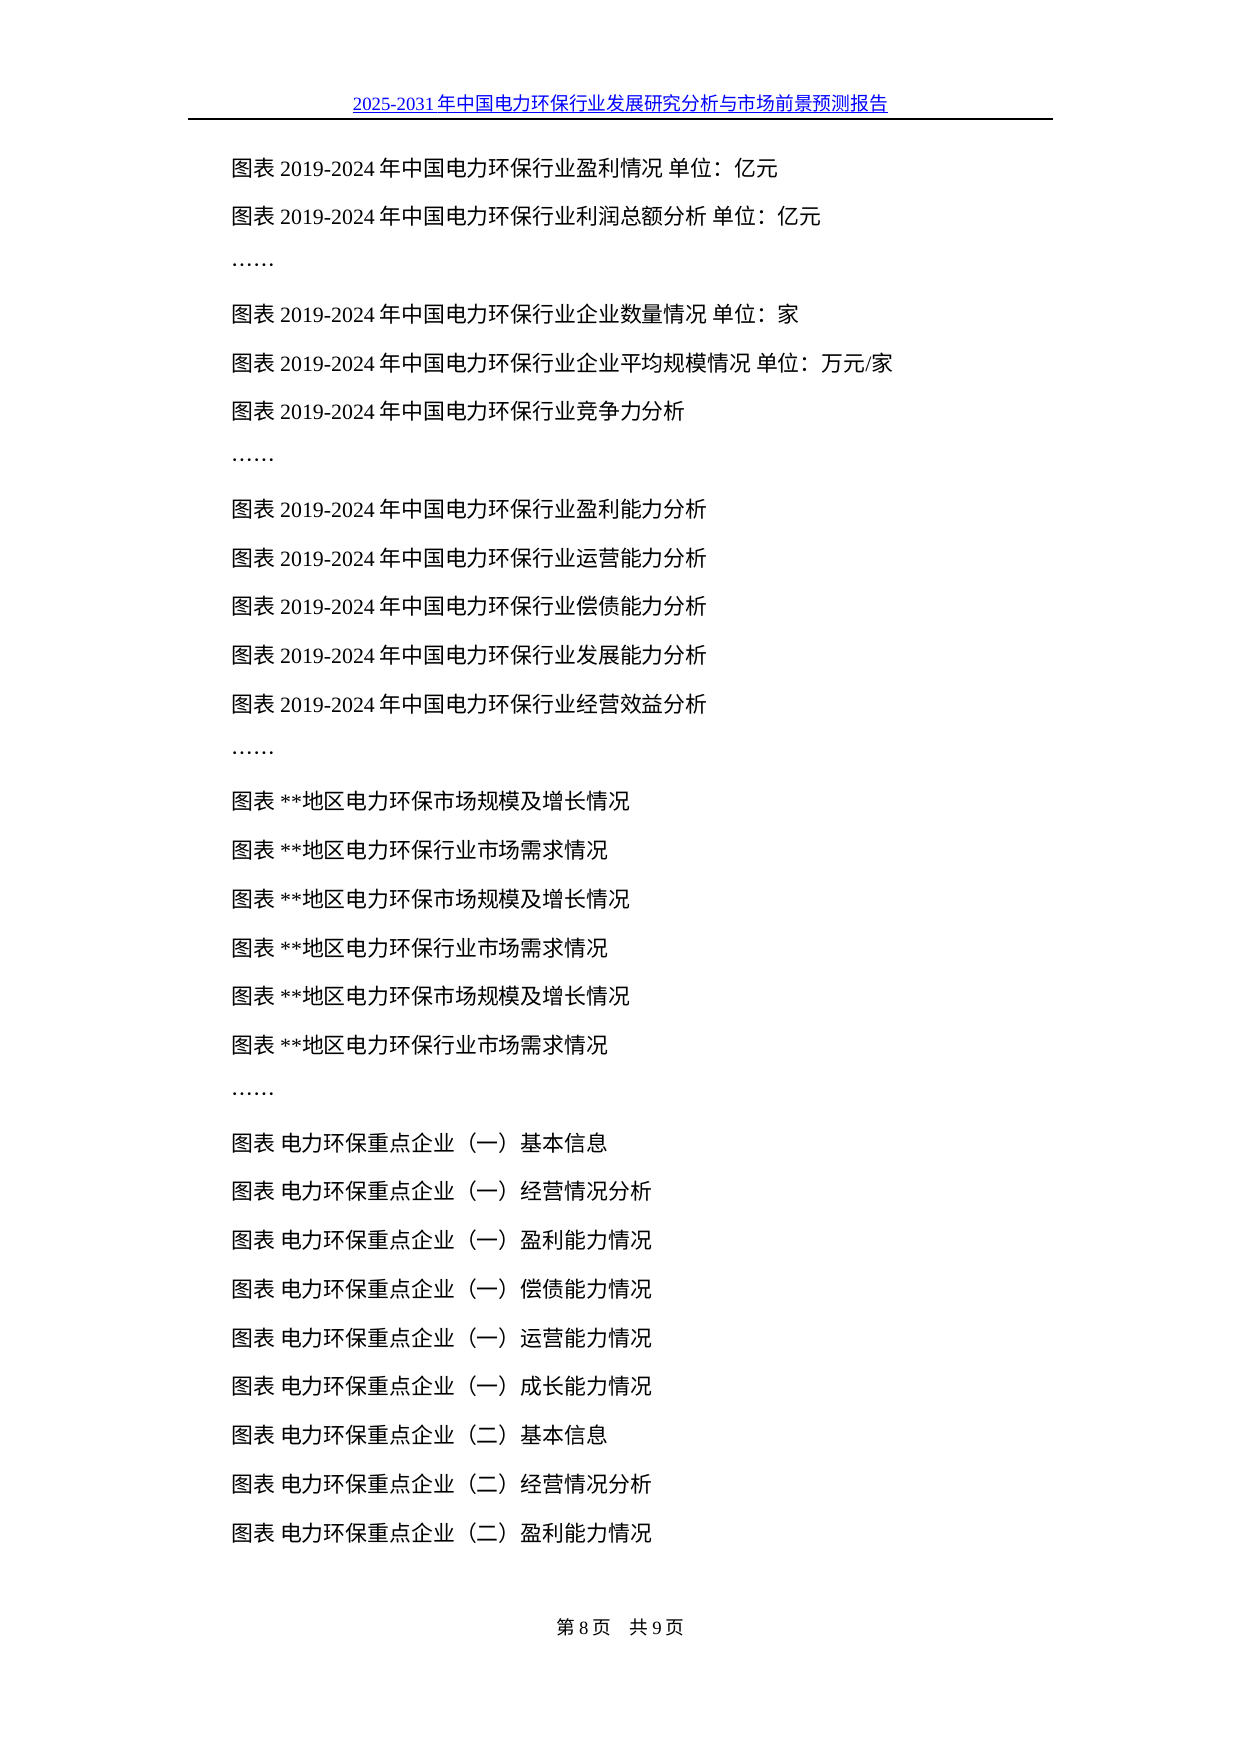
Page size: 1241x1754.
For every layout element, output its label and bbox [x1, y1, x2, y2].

text [187, 150, 1053, 1548]
